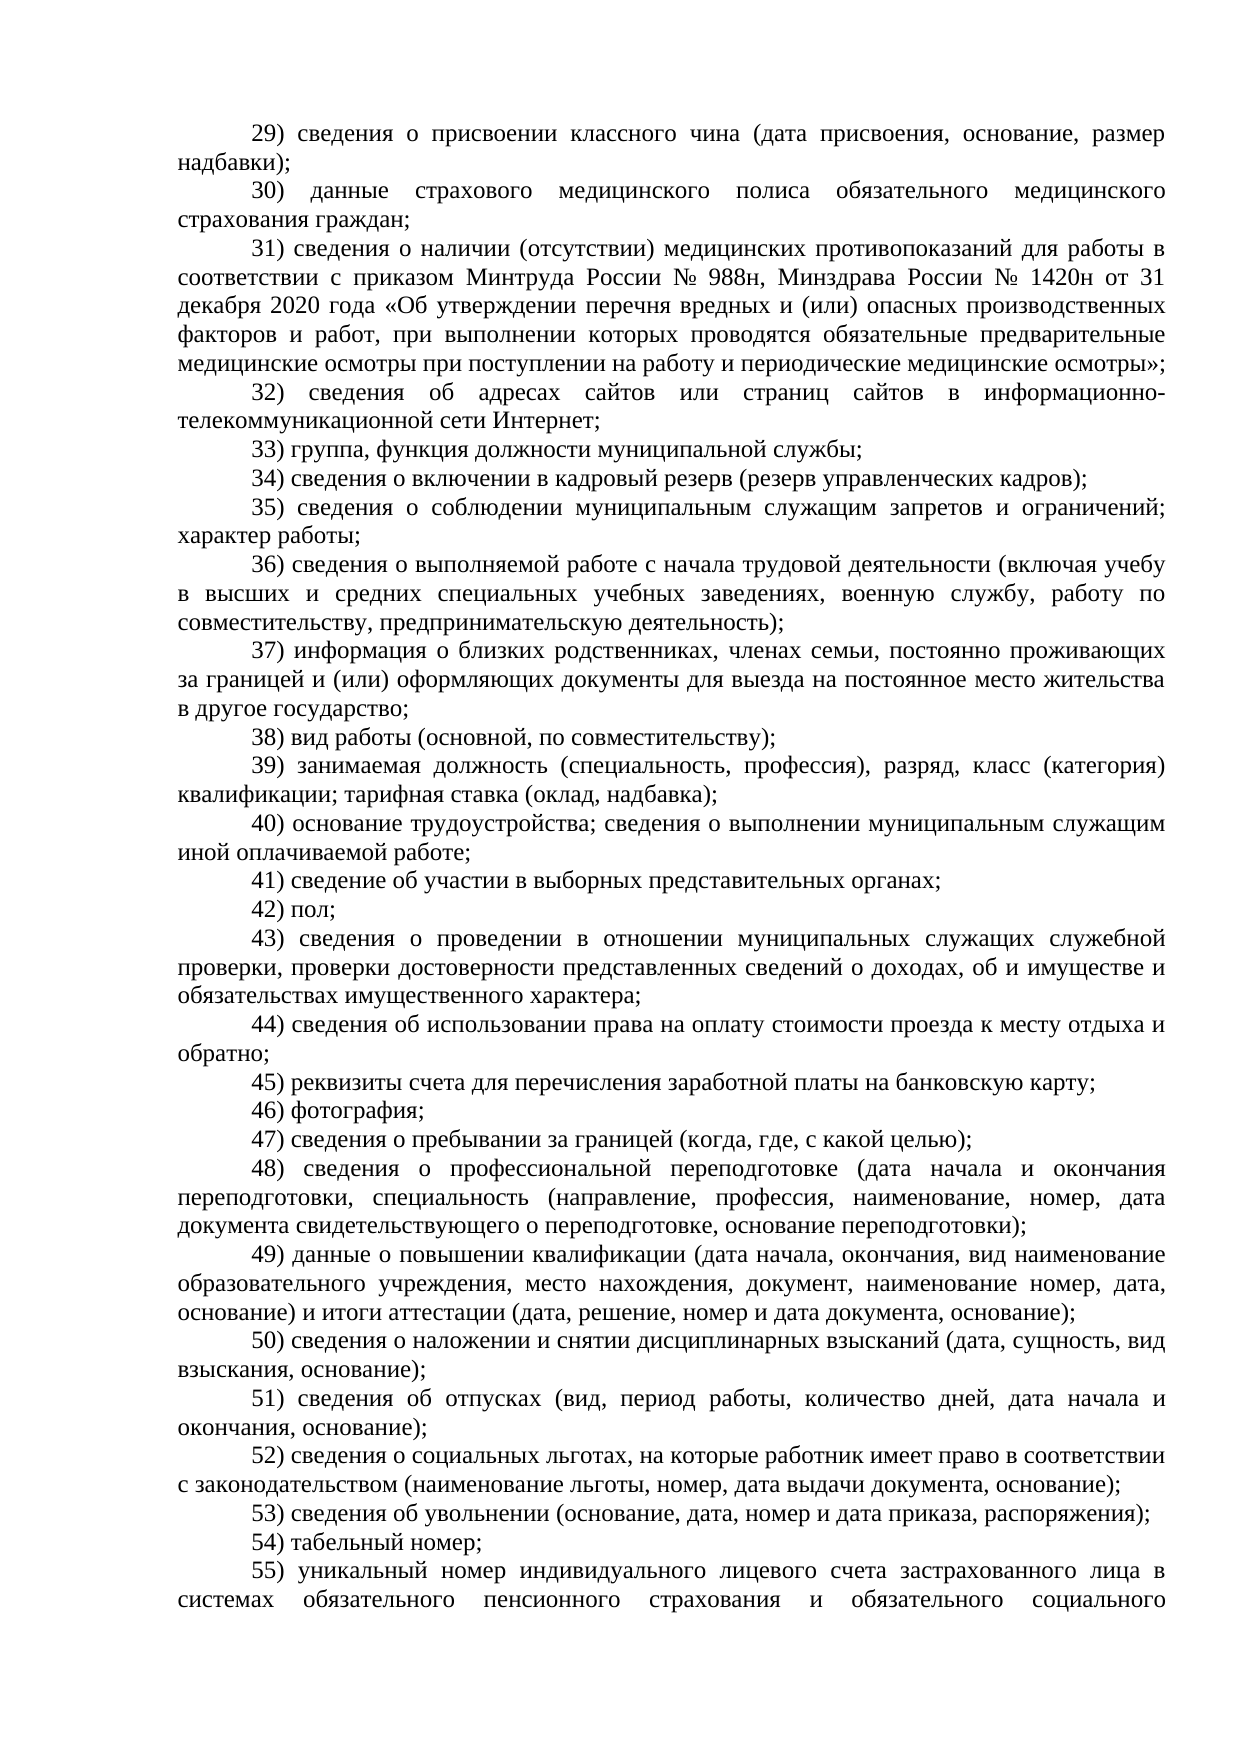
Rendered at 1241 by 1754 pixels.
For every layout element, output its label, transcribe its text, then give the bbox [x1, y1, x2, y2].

text 45) реквизиты счета для перечисления заработной платы на банковскую карту; [177, 1067, 1167, 1096]
text 29) сведения о присвоении классного чина (дата присвоения, основание, размер надбавки); [177, 118, 1167, 176]
text 50) сведения о наложении и снятии дисциплинарных взысканий (дата, сущность, вид взыскания, основание); [177, 1326, 1167, 1383]
text 32) сведения об адресах сайтов или страниц сайтов в информационно-телекоммуникационной сети Интернет; [177, 377, 1167, 434]
text 54) табельный номер; [177, 1527, 1167, 1556]
text 34) сведения о включении в кадровый резерв (резерв управленческих кадров); [177, 463, 1167, 492]
text 40) основание трудоустройства; сведения о выполнении муниципальным служащим иной оплачиваемой работе; [177, 808, 1167, 866]
text 36) сведения о выполняемой работе с начала трудовой деятельности (включая учебу в высших и средних специальных учебных заведениях, военную службу, работу по совместительству, предпринимательскую деятельность); [177, 549, 1167, 636]
text 30) данные страхового медицинского полиса обязательного медицинского страхования граждан; [177, 176, 1167, 233]
text 42) пол; [177, 894, 1167, 923]
text 37) информация о близких родственниках, членах семьи, постоянно проживающих за границей и (или) оформляющих документы для выезда на постоянное место жительства в другое государство; [177, 636, 1167, 722]
text 53) сведения об увольнении (основание, дата, номер и дата приказа, распоряжения); [177, 1498, 1167, 1527]
text 39) занимаемая должность (специальность, профессия), разряд, класс (категория) квалификации; тарифная ставка (оклад, надбавка); [177, 751, 1167, 808]
text 49) данные о повышении квалификации (дата начала, окончания, вид наименование образовательного учреждения, место нахождения, документ, наименование номер, дата, основание) и итоги аттестации (дата, решение, номер и дата документа, основание); [177, 1239, 1167, 1326]
text 52) сведения о социальных льготах, на которые работник имеет право в соответствии с законодательством (наименование льготы, номер, дата выдачи документа, основание); [177, 1441, 1167, 1498]
text 43) сведения о проведении в отношении муниципальных служащих служебной проверки, проверки достоверности представленных сведений о доходах, об и имуществе и обязательствах имущественного характера; [177, 923, 1167, 1009]
text 38) вид работы (основной, по совместительству); [177, 722, 1167, 751]
text 35) сведения о соблюдении муниципальным служащим запретов и ограничений; характер работы; [177, 492, 1167, 549]
text 33) группа, функция должности муниципальной службы; [177, 434, 1167, 463]
text 51) сведения об отпусках (вид, период работы, количество дней, дата начала и окончания, основание); [177, 1383, 1167, 1441]
text 48) сведения о профессиональной переподготовке (дата начала и окончания переподготовки, специальность (направление, профессия, наименование, номер, дата документа свидетельствующего о переподготовке, основание переподготовки); [177, 1153, 1167, 1239]
text 41) сведение об участии в выборных представительных органах; [177, 866, 1167, 894]
text 31) сведения о наличии (отсутствии) медицинских противопоказаний для работы в соответствии с приказом Минтруда России № 988н, Минздрава России № 1420н от 31 декабря 2020 года «Об утверждении перечня вредных и (или) опасных производственных факторов и работ, при выполнении которых проводятся обязательные предварительные медицинские осмотры при поступлении на работу и периодические медицинские осмотры»; [177, 233, 1167, 377]
text 46) фотография; [177, 1096, 1167, 1124]
text 44) сведения об использовании права на оплату стоимости проезда к месту отдыха и обратно; [177, 1009, 1167, 1067]
text 47) сведения о пребывании за границей (когда, где, с какой целью); [177, 1124, 1167, 1153]
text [177, 1556, 1167, 1613]
